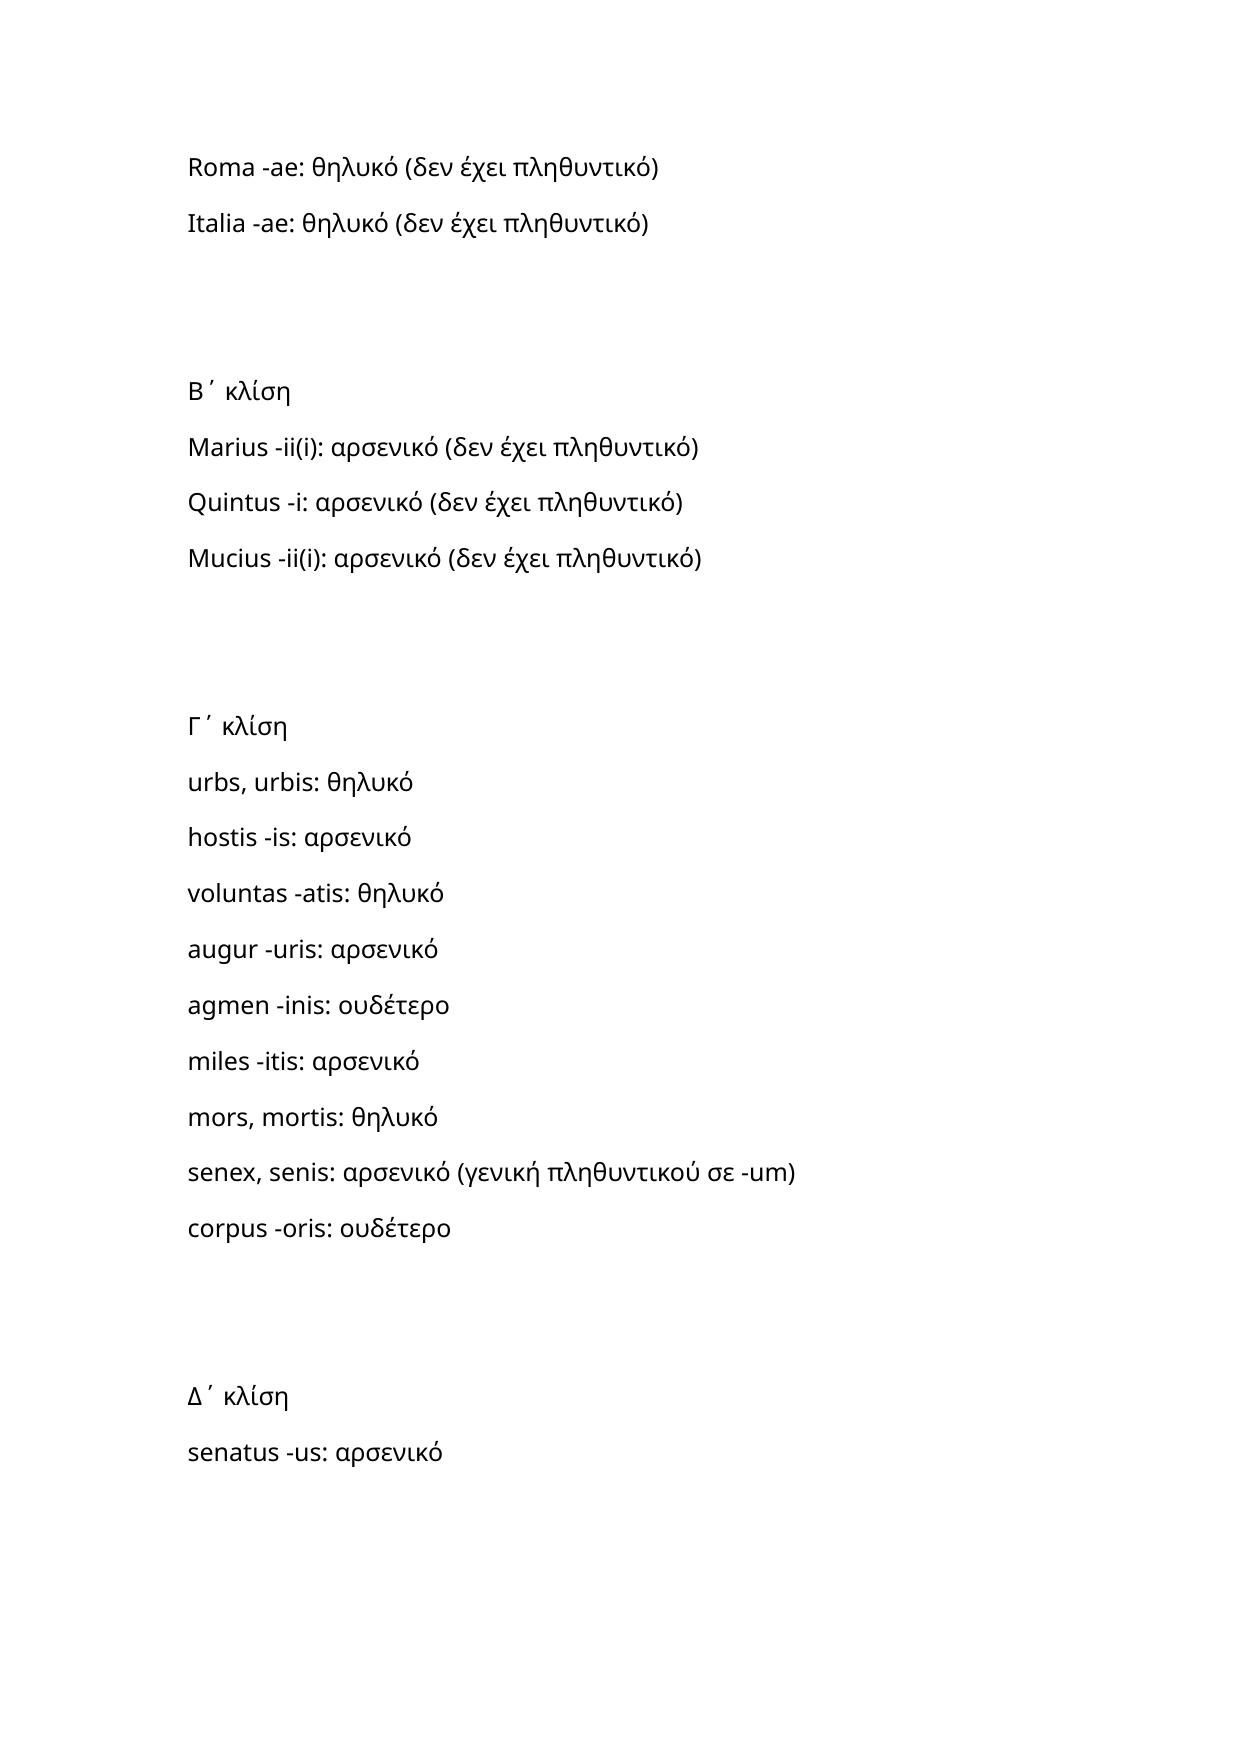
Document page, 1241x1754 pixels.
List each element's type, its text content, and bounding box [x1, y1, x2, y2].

text Roma -ae: θηλυκό (δεν έχει πληθυντικό) [187, 150, 1053, 184]
text senatus -us: αρσενικό [187, 1434, 1053, 1468]
text Δ΄ κλίση [187, 1378, 1053, 1412]
text Γ΄ κλίση [187, 708, 1053, 742]
text mors, mortis: θηλυκό [187, 1099, 1053, 1133]
text Marius -ii(i): αρσενικό (δεν έχει πληθυντικό) [187, 429, 1053, 463]
text senex, senis: αρσενικό (γενική πληθυντικού σε -um) [187, 1155, 1053, 1189]
text Quintus -i: αρσενικό (δεν έχει πληθυντικό) [187, 485, 1053, 519]
text urbs, urbis: θηλυκό [187, 764, 1053, 798]
text hostis -is: αρσενικό [187, 820, 1053, 854]
text Italia -ae: θηλυκό (δεν έχει πληθυντικό) [187, 206, 1053, 240]
text agmen -inis: ουδέτερο [187, 987, 1053, 1022]
text voluntas -atis: θηλυκό [187, 876, 1053, 910]
text Mucius -ii(i): αρσενικό (δεν έχει πληθυντικό) [187, 541, 1053, 575]
text Β΄ κλίση [187, 373, 1053, 407]
text miles -itis: αρσενικό [187, 1043, 1053, 1077]
text corpus -oris: ουδέτερο [187, 1211, 1053, 1245]
text augur -uris: αρσενικό [187, 932, 1053, 966]
